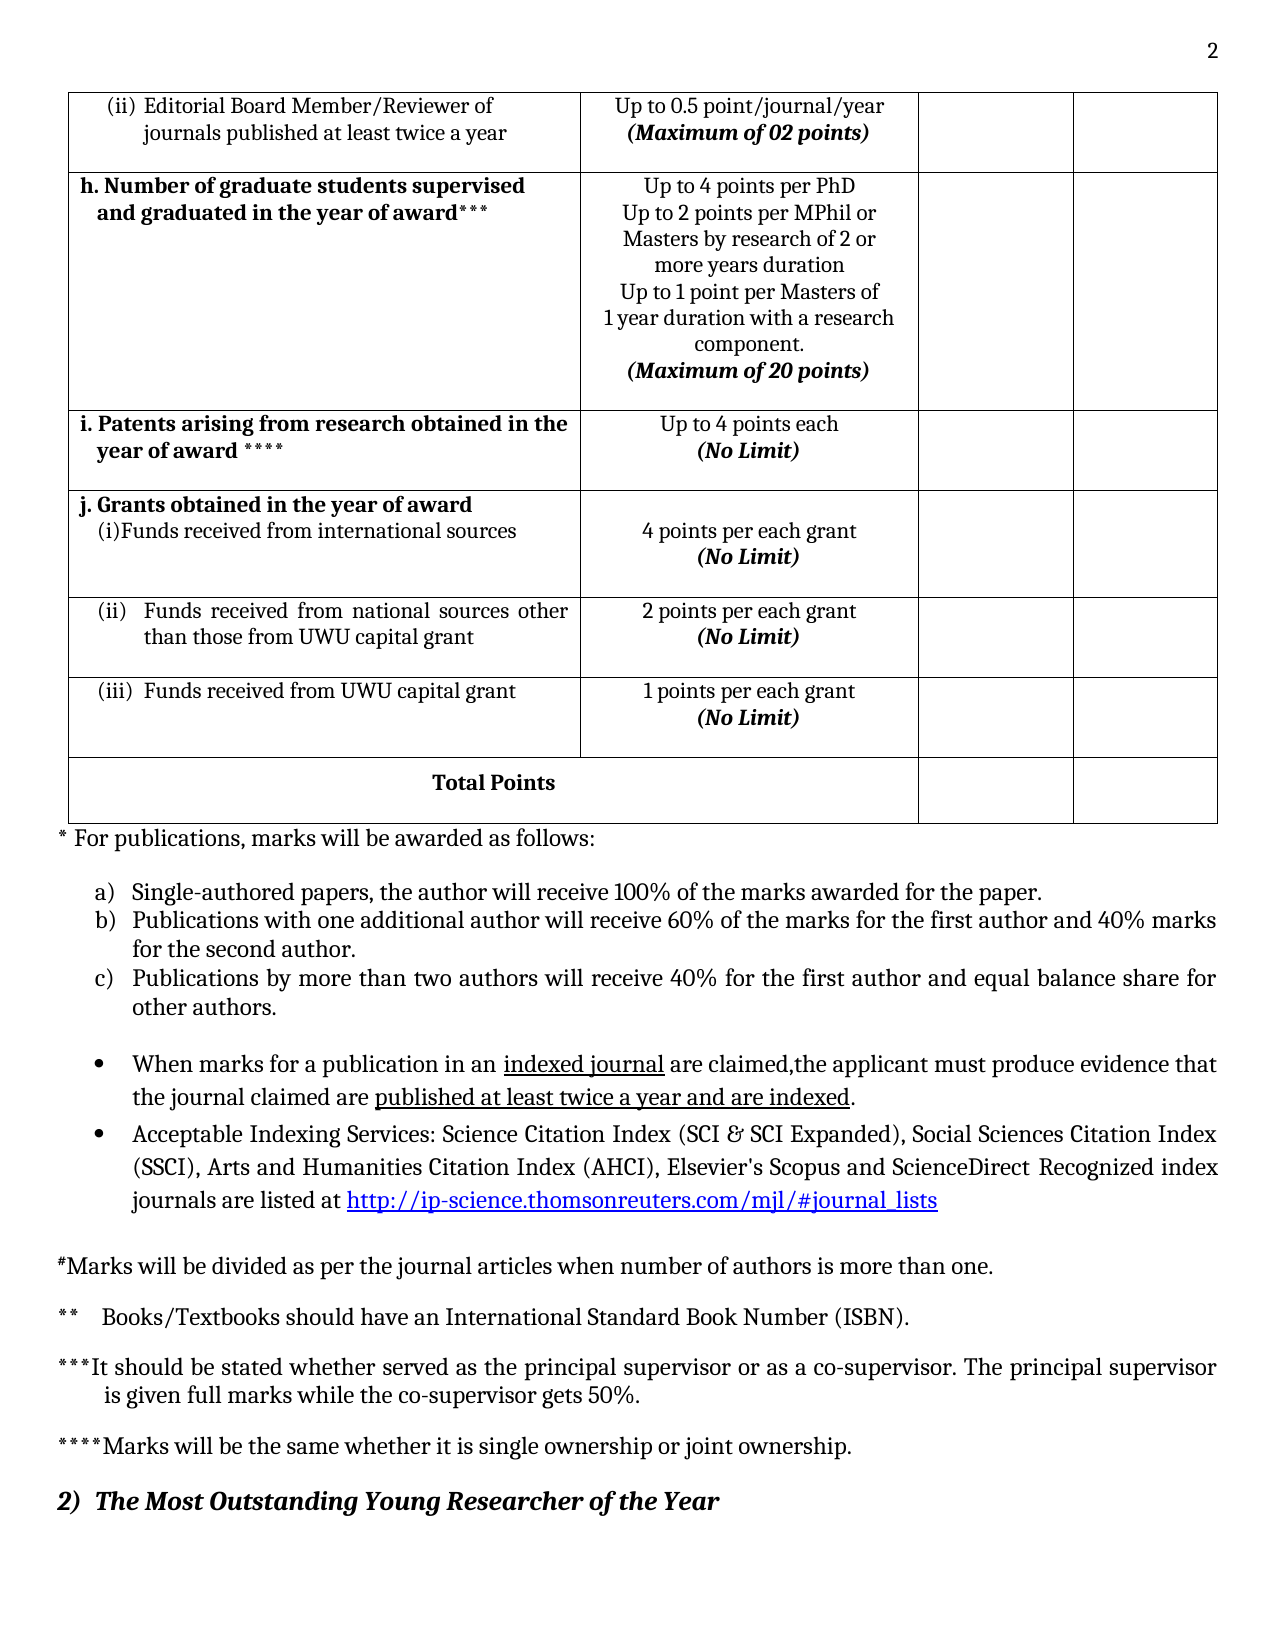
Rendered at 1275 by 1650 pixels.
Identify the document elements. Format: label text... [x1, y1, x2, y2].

table_cell Funds received from UWU capital grant [69, 678, 580, 757]
list The Most Outstanding Young Researcher of the Year [57, 1486, 1218, 1517]
table_cell Up to 4 points per PhD Up to 2 points per MPhil or Masters by research of 2 or more years duration Up to 1 point per Masters of 1 year duration with a research component. (Maximum of 20 points) [581, 173, 918, 410]
table_cell [919, 678, 1073, 757]
list Publications with one additional author will receive 60% of the marks for the first author and 40% marks for the second author. [94, 906, 1218, 964]
table_cell [1074, 491, 1217, 597]
table_cell Funds received from national sources other than those from UWU capital grant [69, 598, 580, 677]
table_cell [1074, 93, 1217, 172]
table_cell 1 points per each grant (No Limit) [581, 678, 918, 757]
table_cell [919, 93, 1073, 172]
table_cell [919, 758, 1073, 823]
table_cell h. Number of graduate students supervised and graduated in the year of award*** [69, 173, 580, 410]
table_cell [1074, 598, 1217, 677]
table_cell Up to 4 points each (No Limit) [581, 411, 918, 490]
table_cell Total Points [69, 758, 918, 823]
table_cell [919, 173, 1073, 410]
table_cell [919, 491, 1073, 597]
table_cell [1074, 678, 1217, 757]
text ** Books/Textbooks should have an International Standard Book Number (ISBN). [57, 1302, 1218, 1331]
table_cell [1074, 758, 1217, 823]
list Single-authored papers, the author will receive 100% of the marks awarded for the paper. [94, 878, 1218, 906]
table_cell j. Grants obtained in the year of award (i)Funds received from international sources [69, 491, 580, 597]
table_cell Editorial Board Member/Reviewer of journals published at least twice a year [69, 93, 580, 172]
table_cell [919, 411, 1073, 490]
table_cell 4 points per each grant (No Limit) [581, 491, 918, 597]
text ****Marks will be the same whether it is single ownership or joint ownership. [57, 1432, 1218, 1461]
table_cell [919, 598, 1073, 677]
list Acceptable Indexing Services: Science Citation Index (SCI & SCI Expanded), Social Sciences Citation Index (SSCI), Arts and Humanities Citation Index (AHCI), Elsevier's Scopus and ScienceDirect Recognized index journals are listed at http://ip-science.thomsonreuters.com/mjl/#journal_lists [94, 1120, 1218, 1215]
table_cell i. Patents arising from research obtained in the year of award **** [69, 411, 580, 490]
table_cell [1074, 411, 1217, 490]
list Publications by more than two authors will receive 40% for the first author and equal balance share for other authors. [94, 964, 1218, 1021]
table_cell [1074, 173, 1217, 410]
text ***It should be stated whether served as the principal supervisor or as a co-supervisor. The principal supervisor is given full marks while the co-supervisor gets 50%. [57, 1353, 1218, 1410]
table_cell 2 points per each grant (No Limit) [581, 598, 918, 677]
text #Marks will be divided as per the journal articles when number of authors is more than one. [57, 1252, 1218, 1281]
text * For publications, marks will be awarded as follows: [57, 824, 1218, 852]
table_cell Up to 0.5 point/journal/year (Maximum of 02 points) [581, 93, 918, 172]
list When marks for a publication in an indexed journal are claimed,the applicant must produce evidence that the journal claimed are published at least twice a year and are indexed. [94, 1050, 1218, 1112]
